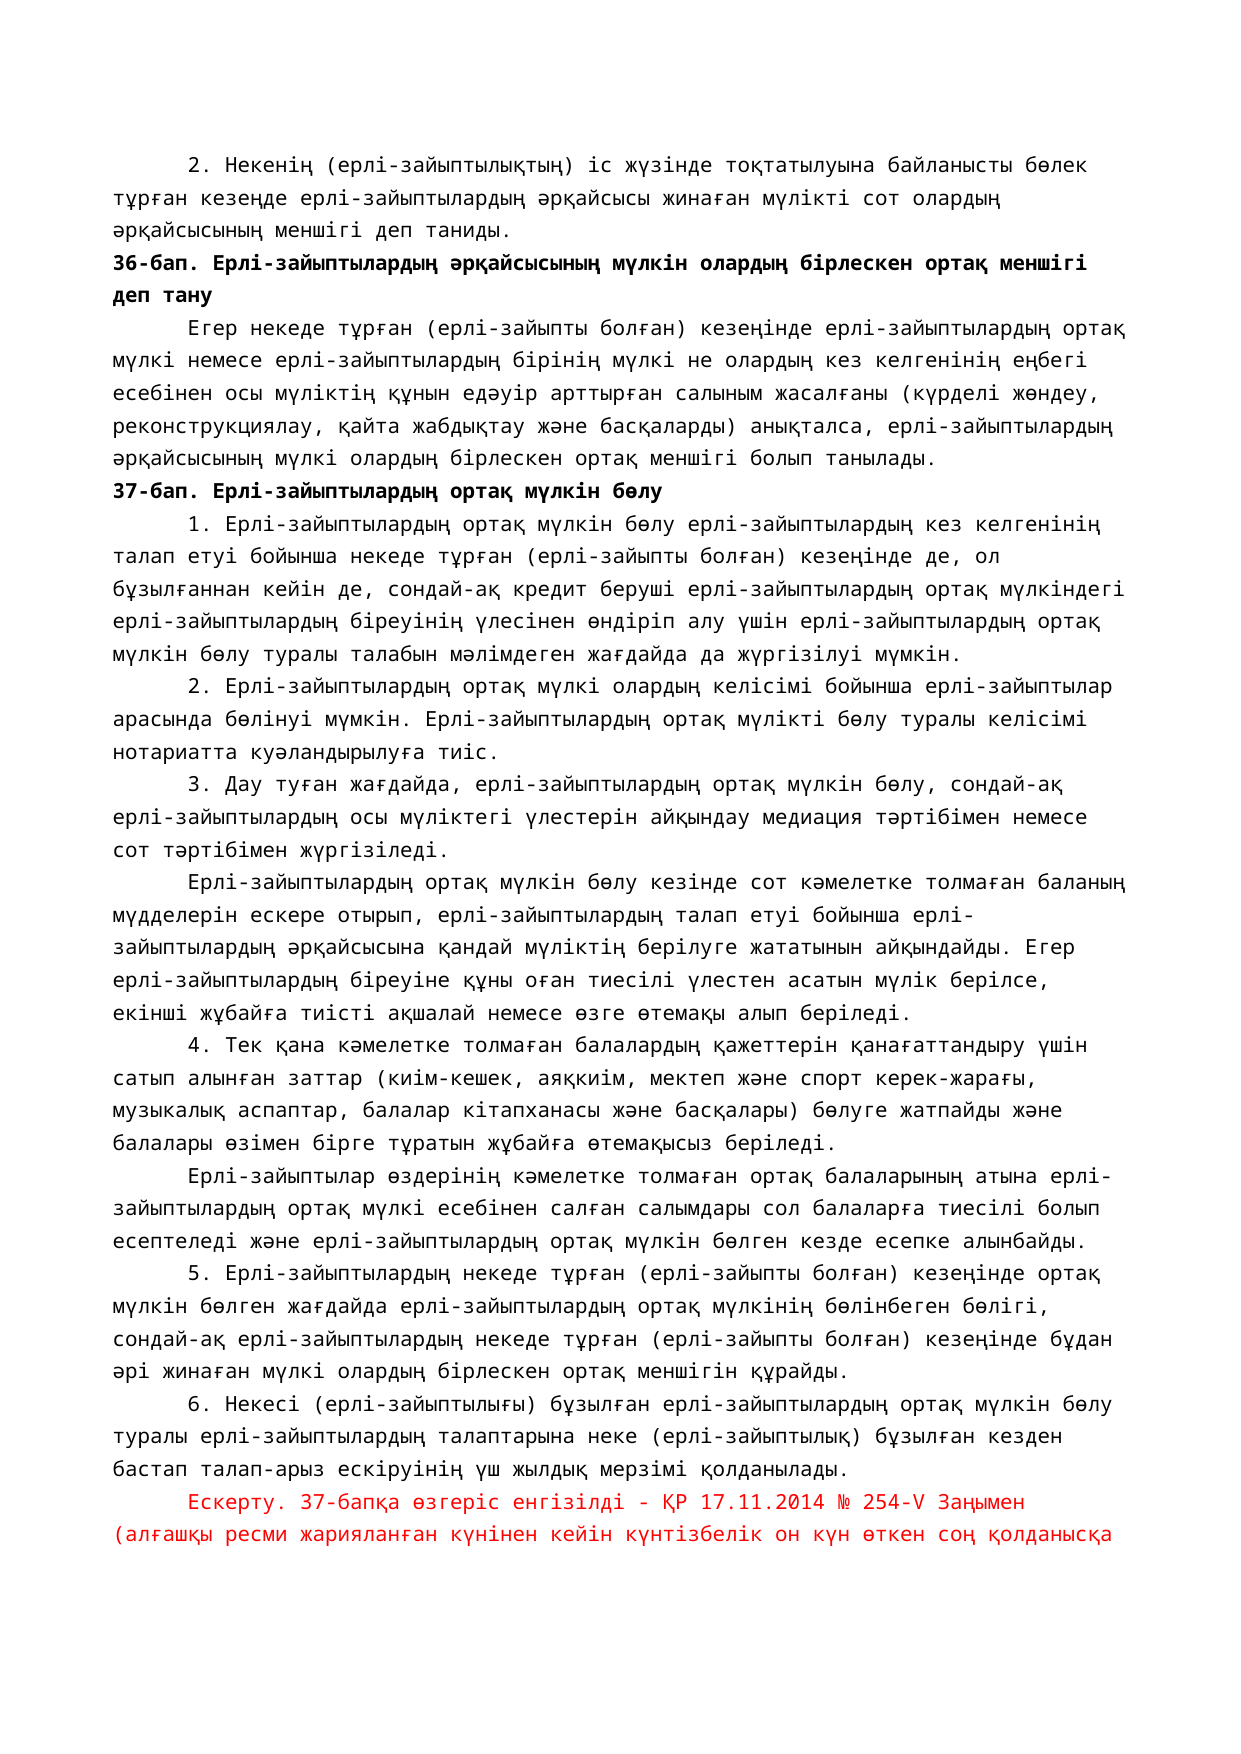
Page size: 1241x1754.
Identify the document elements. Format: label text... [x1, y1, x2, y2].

text 36-бап. Ерлі-зайыптылардың әрқайсысының мүлкін олардың бірлескен ортақ меншігі деп тану [112, 248, 1128, 309]
text 6. Некесi (ерлі-зайыптылығы) бұзылған ерлi-зайыптылардың ортақ мүлкiн бөлу туралы ерлi-зайыптылардың талаптарына неке (ерлі-зайыптылық) бұзылған кезден бастап талап-арыз ескіруінің үш жылдық мерзiмi қолданылады. [112, 1389, 1128, 1483]
text 37-бап. Ерлі-зайыптылардың ортақ мүлкін бөлу [112, 476, 1128, 504]
text 2. Некенің (ерлі-зайыптылықтың) іс жүзінде тоқтатылуына байланысты бөлек тұрған кезеңде ерлi-зайыптылардың әрқайсысы жинаған мүлiктi сот олардың әрқайсысының меншiгi деп таниды. [112, 150, 1128, 244]
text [112, 1487, 1128, 1548]
text 1. Ерлi-зайыптылардың ортақ мүлкiн бөлу ерлi-зайыптылардың кез келгенiнiң талап етуі бойынша некеде тұрған (ерлі-зайыпты болған) кезеңiнде де, ол бұзылғаннан кейiн де, сондай-ақ кредит берушi ерлi-зайыптылардың ортақ мүлкiндегi ерлi-зайыптылардың бiреуiнiң үлесiнен өндiрiп алу үшiн ерлi-зайыптылардың ортақ мүлкiн бөлу туралы талабын мәлiмдеген жағдайда да жүргiзiлуi мүмкiн. [112, 509, 1128, 667]
text 2. Ерлi-зайыптылардың ортақ мүлкi олардың келiсiмi бойынша ерлi-зайыптылар арасында бөлiнуi мүмкiн. Ерлi-зайыптылардың ортақ мүлiктi бөлу туралы келiсiмi нотариатта куәландырылуға тиіс. [112, 672, 1128, 765]
text Егер некеде тұрған (ерлі-зайыпты болған) кезеңінде ерлi-зайыптылардың ортақ мүлкi немесе ерлі-зайыптылардың бірінің мүлкi не олардың кез келгенiнiң еңбегi есебiнен осы мүлiктiң құнын едәуiр арттырған салыным жасалғаны (күрделi жөндеу, реконструкциялау, қайта жабдықтау және басқаларды) анықталса, ерлi-зайыптылардың әрқайсысының мүлкi олардың бiрлескен ортақ меншiгi болып танылады. [112, 313, 1128, 472]
text 4. Тек қана кәмелетке толмаған балалардың қажеттерiн қанағаттандыру үшiн сатып алынған заттар (киiм-кешек, аяқкиiм, мектеп және спорт керек-жарағы, музыкалық аспаптар, балалар кiтапханасы және басқалары) бөлуге жатпайды және балалары өзімен бiрге тұратын жұбайға өтемақысыз берiледi. [112, 1030, 1128, 1157]
text 5. Ерлi-зайыптылардың некеде тұрған (ерлі-зайыпты болған) кезеңiнде ортақ мүлкiн бөлген жағдайда ерлi-зайыптылардың ортақ мүлкiнiң бөлiнбеген бөлiгi, сондай-ақ ерлi-зайыптылардың некеде тұрған (ерлі-зайыпты болған) кезеңiнде бұдан әрі жинаған мүлкi олардың бiрлескен ортақ меншiгiн құрайды. [112, 1258, 1128, 1385]
text 3. Дау туған жағдайда, ерлi-зайыптылардың ортақ мүлкiн бөлу, сондай-ақ ерлi-зайыптылардың осы мүлiктегi үлестерiн айқындау медиация тәртібімен немесе сот тәртiбiмен жүргiзiледi. [112, 769, 1128, 863]
text Ерлi-зайыптылардың ортақ мүлкiн бөлу кезiнде сот кәмелетке толмаған баланың мүдделерін ескере отырып, ерлi-зайыптылардың талап етуi бойынша ерлi-зайыптылардың әрқайсысына қандай мүлiктің берiлуге жататынын айқындайды. Егер ерлi-зайыптылардың бiреуiне құны оған тиесiлi үлестен асатын мүлiк берiлсе, екінші жұбайға тиісті ақшалай немесе өзге өтемақы алып берiледі. [112, 867, 1128, 1026]
text Ерлi-зайыптылар өздерiнiң кәмелетке толмаған ортақ балаларының атына ерлi-зайыптылардың ортақ мүлкi есебiнен салған салымдары сол балаларға тиесiлi болып есептеледi және ерлi-зайыптылардың ортақ мүлкiн бөлген кезде есепке алынбайды. [112, 1161, 1128, 1254]
